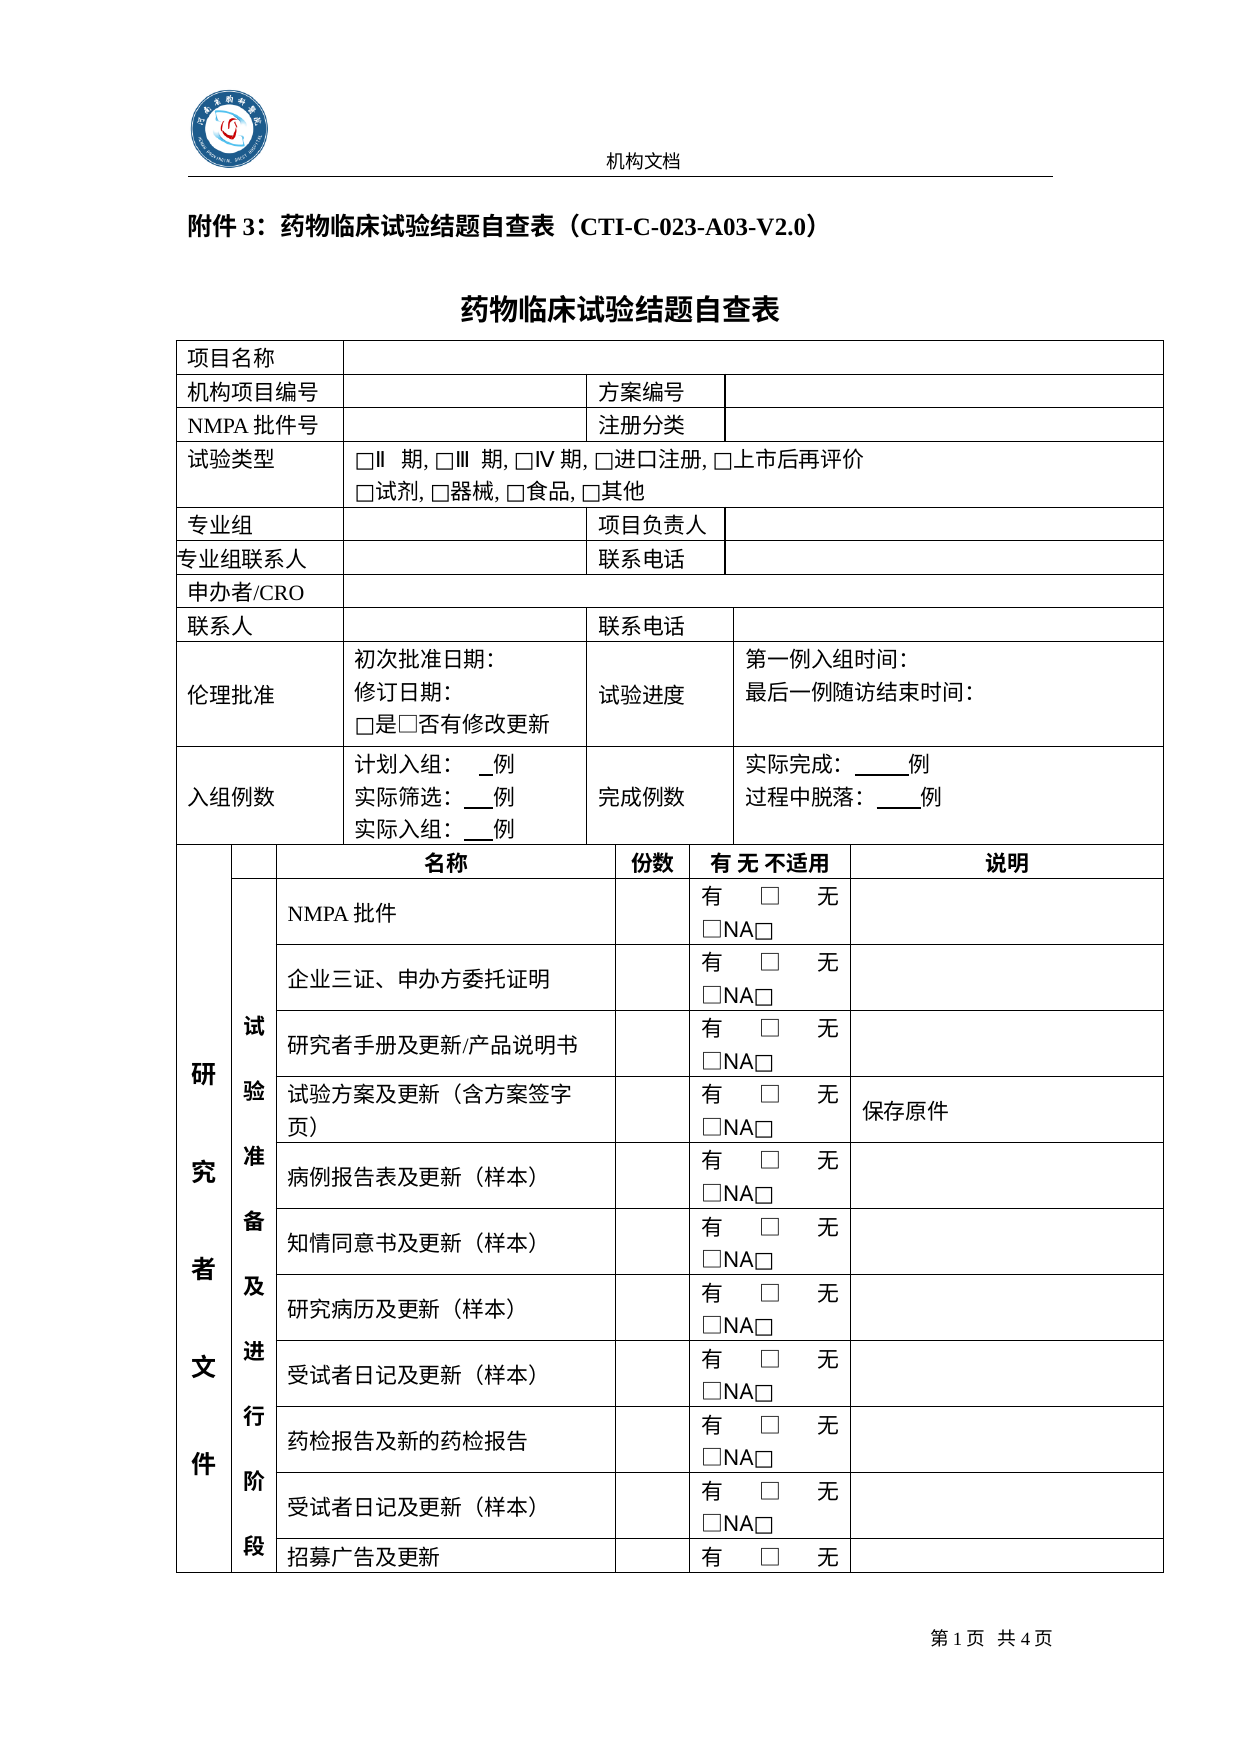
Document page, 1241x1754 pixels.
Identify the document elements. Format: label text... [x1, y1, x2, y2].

table_header 项目名称 [177, 341, 343, 373]
table_header [344, 341, 1163, 373]
table_cell NMPA批件号 [177, 408, 343, 441]
table_cell 试 验 准 备 及 进 行 阶 段 [232, 879, 276, 1572]
table_cell [851, 945, 1163, 1010]
table_cell 联系人 [177, 608, 343, 641]
table_cell [616, 1011, 689, 1076]
table_cell [851, 1011, 1163, 1076]
table_cell 有□无□NA□ [690, 1011, 850, 1076]
table_cell [344, 508, 586, 540]
table_cell 计划入组： 例 实际筛选： 例 实际入组： 例 [344, 747, 586, 844]
table_cell [726, 541, 1163, 574]
table_cell [344, 408, 586, 441]
table_cell 完成例数 [587, 747, 733, 844]
table_cell NMPA批件 [277, 879, 615, 944]
table_cell 有□无□NA□ [690, 1341, 850, 1406]
table_cell 实际完成： 例 过程中脱落： 例 [734, 747, 1163, 844]
table_cell 研究者手册及更新/产品说明书 [277, 1011, 615, 1076]
table_cell 入组例数 [177, 747, 343, 844]
table_cell [851, 1539, 1163, 1572]
table_cell [616, 945, 689, 1010]
table_cell 病例报告表及更新（样本） [277, 1143, 615, 1208]
table_cell [344, 541, 586, 574]
table_cell [851, 1473, 1163, 1538]
table_cell 知情同意书及更新（样本） [277, 1209, 615, 1274]
table_cell [616, 1539, 689, 1572]
table_cell [616, 1341, 689, 1406]
table_cell [734, 608, 1163, 641]
table_cell 初次批准日期： 修订日期： □是□否有修改更新 [344, 642, 586, 746]
table_cell 有□无□NA□ [690, 879, 850, 944]
table_cell 项目负责人 [587, 508, 724, 540]
table_cell 机构项目编号 [177, 375, 343, 407]
table_cell [851, 879, 1163, 944]
text 附件3：药物临床试验结题自查表（CTI-C-023-A03-V2.0） [187, 192, 1053, 257]
table_cell [344, 575, 1163, 607]
table_cell 有□无□NA□ [690, 1209, 850, 1274]
table_cell 专业组联系人 [177, 541, 343, 574]
table_cell 有 无 不适用 [690, 845, 850, 878]
table_cell [851, 1407, 1163, 1472]
table_cell 份数 [616, 845, 689, 878]
table_cell 招募广告及更新 [277, 1539, 615, 1572]
table_cell [851, 1209, 1163, 1274]
table_cell 联系电话 [587, 541, 724, 574]
table_cell 注册分类 [587, 408, 724, 441]
table_cell 有□无□NA□ [690, 1473, 850, 1538]
table_cell [344, 608, 586, 641]
table_cell 专业组 [177, 508, 343, 540]
table_cell 有□无□NA□ [690, 1077, 850, 1142]
table_cell [616, 1077, 689, 1142]
table_cell 有□无□NA□ [690, 1407, 850, 1472]
table_cell [851, 1341, 1163, 1406]
table_cell [616, 1209, 689, 1274]
table_cell [616, 879, 689, 944]
table_cell 有□无□NA□ [690, 1275, 850, 1340]
table_cell 受试者日记及更新（样本） [277, 1341, 615, 1406]
table_cell [344, 375, 586, 407]
table_cell [616, 1275, 689, 1340]
table_cell [616, 1407, 689, 1472]
table_cell 有□无□NA□ [690, 945, 850, 1010]
table_cell 说明 [851, 845, 1163, 878]
table_cell 联系电话 [587, 608, 733, 641]
table_cell 有□无□NA□ [690, 1539, 850, 1572]
table_cell 药检报告及新的药检报告 [277, 1407, 615, 1472]
table_cell [851, 1275, 1163, 1340]
table_cell 受试者日记及更新（样本） [277, 1473, 615, 1538]
text 药物临床试验结题自查表 [187, 275, 1053, 340]
table_cell [616, 1143, 689, 1208]
table_cell 试验进度 [587, 642, 733, 746]
table_cell [851, 1143, 1163, 1208]
table_cell [616, 1473, 689, 1538]
table_cell 名称 [277, 845, 615, 878]
table_cell 有□无□NA□ [690, 1143, 850, 1208]
picture [187, 88, 269, 169]
table_cell 试验类型 [177, 442, 343, 507]
table_cell 研 究 者 文 件 夹 自 查 情 况 [177, 845, 231, 1572]
table_cell 试验方案及更新（含方案签字页） [277, 1077, 615, 1142]
table_cell 企业三证、申办方委托证明 [277, 945, 615, 1010]
table_cell 方案编号 [587, 375, 724, 407]
table_cell □Ⅱ期, □Ⅲ期, □Ⅳ期, □进口注册, □上市后再评价 □试剂, □器械, □食品, □其他 [344, 442, 1163, 507]
table_cell [232, 845, 276, 878]
table_cell 申办者/CRO [177, 575, 343, 607]
table_cell 保存原件 [851, 1077, 1163, 1142]
table_cell [726, 408, 1163, 441]
table_cell [726, 375, 1163, 407]
table_cell 伦理批准 [177, 642, 343, 746]
table_cell 研究病历及更新（样本） [277, 1275, 615, 1340]
table_cell [726, 508, 1163, 540]
table_cell 第一例入组时间： 最后一例随访结束时间： [734, 642, 1163, 746]
